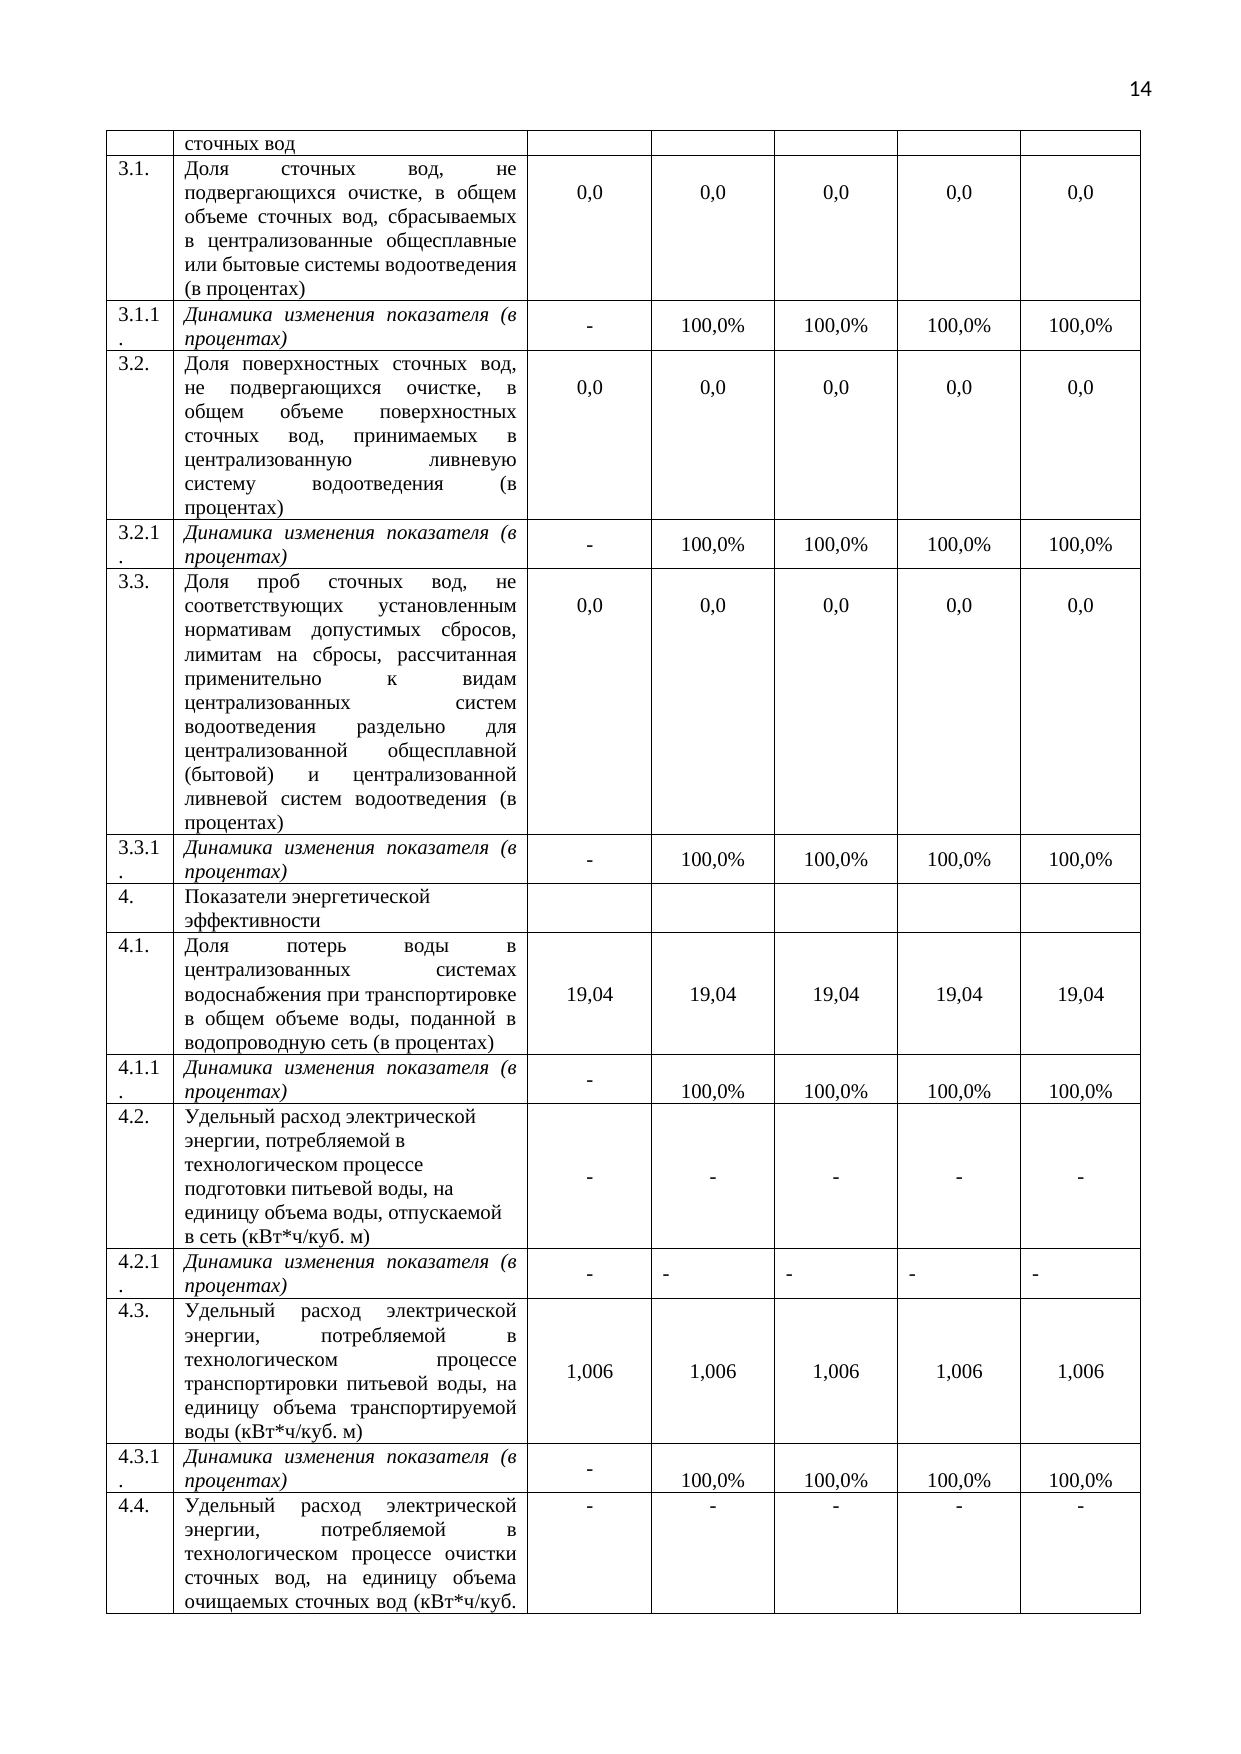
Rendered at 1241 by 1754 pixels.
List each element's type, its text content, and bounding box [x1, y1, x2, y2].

table_cell 100,0% [652, 1444, 774, 1492]
table_cell 4. [107, 884, 173, 932]
table_cell 0,0 [775, 351, 897, 519]
table_cell 4.2. [107, 1104, 173, 1248]
table_cell [1021, 131, 1140, 155]
table_cell 4.2.1. [107, 1249, 173, 1297]
table_cell Динамика изменения показателя (в процентах) [174, 835, 527, 883]
table_cell 100,0% [775, 1055, 897, 1103]
table_cell 100,0% [652, 1055, 774, 1103]
table_cell - [528, 1493, 651, 1613]
table_cell 100,0% [1021, 1055, 1140, 1103]
table_cell Динамика изменения показателя (в процентах) [174, 1444, 527, 1492]
table_cell [775, 884, 897, 932]
table_cell 0,0 [528, 351, 651, 519]
table_cell Доля сточных вод, не подвергающихся очистке, в общем объеме сточных вод, сбрасываемых в централизованные общесплавные или бытовые системы водоотведения (в процентах) [174, 156, 527, 300]
table_cell - [528, 1104, 651, 1248]
table_cell 0,0 [898, 156, 1020, 300]
table_cell 3.3. [107, 569, 173, 834]
table_cell 0,0 [528, 156, 651, 300]
table_cell 100,0% [1021, 301, 1140, 349]
table_cell 19,04 [775, 933, 897, 1054]
table_cell Удельный расход электрической энергии, потребляемой в технологическом процессе подготовки питьевой воды, на единицу объема воды, отпускаемой в сеть (кВт*ч/куб. м) [174, 1104, 527, 1248]
table_cell 100,0% [652, 835, 774, 883]
table_cell 100,0% [775, 1444, 897, 1492]
table_cell 19,04 [652, 933, 774, 1054]
table_cell Доля потерь воды в централизованных системах водоснабжения при транспортировке в общем объеме воды, поданной в водопроводную сеть (в процентах) [174, 933, 527, 1054]
table_cell 100,0% [898, 1444, 1020, 1492]
table_cell [1021, 884, 1140, 932]
table_cell - [528, 301, 651, 349]
table_cell - [528, 1249, 651, 1297]
table_cell Доля проб сточных вод, не соответствующих установленным нормативам допустимых сбросов, лимитам на сбросы, рассчитанная применительно к видам централизованных систем водоотведения раздельно для централизованной общесплавной (бытовой) и централизованной ливневой систем водоотведения (в процентах) [174, 569, 527, 834]
table_cell 100,0% [1021, 835, 1140, 883]
table_cell 4.1.1. [107, 1055, 173, 1103]
table_cell - [528, 835, 651, 883]
table_cell 100,0% [898, 520, 1020, 568]
table_cell 1,006 [1021, 1299, 1140, 1443]
table_cell 0,0 [775, 569, 897, 834]
table_cell 100,0% [775, 301, 897, 349]
table_cell 0,0 [775, 156, 897, 300]
table_cell - [652, 1249, 774, 1297]
table_cell Удельный расход электрической энергии, потребляемой в технологическом процессе транспортировки питьевой воды, на единицу объема транспортируемой воды (кВт*ч/куб. м) [174, 1299, 527, 1443]
table_cell - [652, 1104, 774, 1248]
table_cell [528, 131, 651, 155]
table_cell 4.3.1. [107, 1444, 173, 1492]
table_cell 0,0 [1021, 156, 1140, 300]
table_cell - [652, 1493, 774, 1613]
table_cell 0,0 [898, 569, 1020, 834]
table_cell [528, 884, 651, 932]
table_cell Динамика изменения показателя (в процентах) [174, 301, 527, 349]
table_cell 3.2. [107, 351, 173, 519]
table_cell 4.4. [107, 1493, 173, 1613]
table_cell 1,006 [652, 1299, 774, 1443]
table_cell [898, 131, 1020, 155]
table_cell 100,0% [652, 520, 774, 568]
table_cell 3. [107, 131, 173, 155]
table_cell - [898, 1493, 1020, 1613]
table_cell - [528, 1055, 651, 1103]
table_cell 0,0 [652, 156, 774, 300]
table_cell 19,04 [898, 933, 1020, 1054]
table_cell 100,0% [1021, 1444, 1140, 1492]
table_cell 3.1. [107, 156, 173, 300]
table_cell - [775, 1493, 897, 1613]
table_cell Показатели энергетической эффективности [174, 884, 527, 932]
table_cell [652, 884, 774, 932]
table_cell 0,0 [652, 351, 774, 519]
table_cell 1,006 [528, 1299, 651, 1443]
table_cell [174, 1493, 527, 1613]
table_cell 19,04 [1021, 933, 1140, 1054]
table_cell [652, 131, 774, 155]
table_cell 0,0 [1021, 351, 1140, 519]
table_cell - [528, 520, 651, 568]
table_cell Доля поверхностных сточных вод, не подвергающихся очистке, в общем объеме поверхностных сточных вод, принимаемых в централизованную ливневую систему водоотведения (в процентах) [174, 351, 527, 519]
table_cell 3.3.1. [107, 835, 173, 883]
table_cell 100,0% [652, 301, 774, 349]
table_cell 100,0% [775, 520, 897, 568]
table_cell - [775, 1104, 897, 1248]
table_cell - [1021, 1493, 1140, 1613]
table_cell 100,0% [898, 835, 1020, 883]
table_cell Динамика изменения показателя (в процентах) [174, 1055, 527, 1103]
table_cell 1,006 [898, 1299, 1020, 1443]
table_cell 4.1. [107, 933, 173, 1054]
table_cell [898, 884, 1020, 932]
table_cell 19,04 [528, 933, 651, 1054]
table_cell 100,0% [775, 835, 897, 883]
table_cell 3.2.1. [107, 520, 173, 568]
table_cell Динамика изменения показателя (в процентах) [174, 1249, 527, 1297]
table_cell 0,0 [1021, 569, 1140, 834]
table_cell Динамика изменения показателя (в процентах) [174, 520, 527, 568]
table_cell 4.3. [107, 1299, 173, 1443]
table_cell 0,0 [652, 569, 774, 834]
table_cell - [775, 1249, 897, 1297]
table_cell - [528, 1444, 651, 1492]
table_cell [174, 131, 527, 155]
table_cell - [1021, 1104, 1140, 1248]
table_cell 3.1.1. [107, 301, 173, 349]
table_cell [775, 131, 897, 155]
table_cell 100,0% [898, 301, 1020, 349]
table_cell - [898, 1249, 1020, 1297]
table_cell 0,0 [528, 569, 651, 834]
table_cell 1,006 [775, 1299, 897, 1443]
table_cell 0,0 [898, 351, 1020, 519]
table_cell - [898, 1104, 1020, 1248]
table_cell 100,0% [1021, 520, 1140, 568]
table_cell - [1021, 1249, 1140, 1297]
table_cell 100,0% [898, 1055, 1020, 1103]
